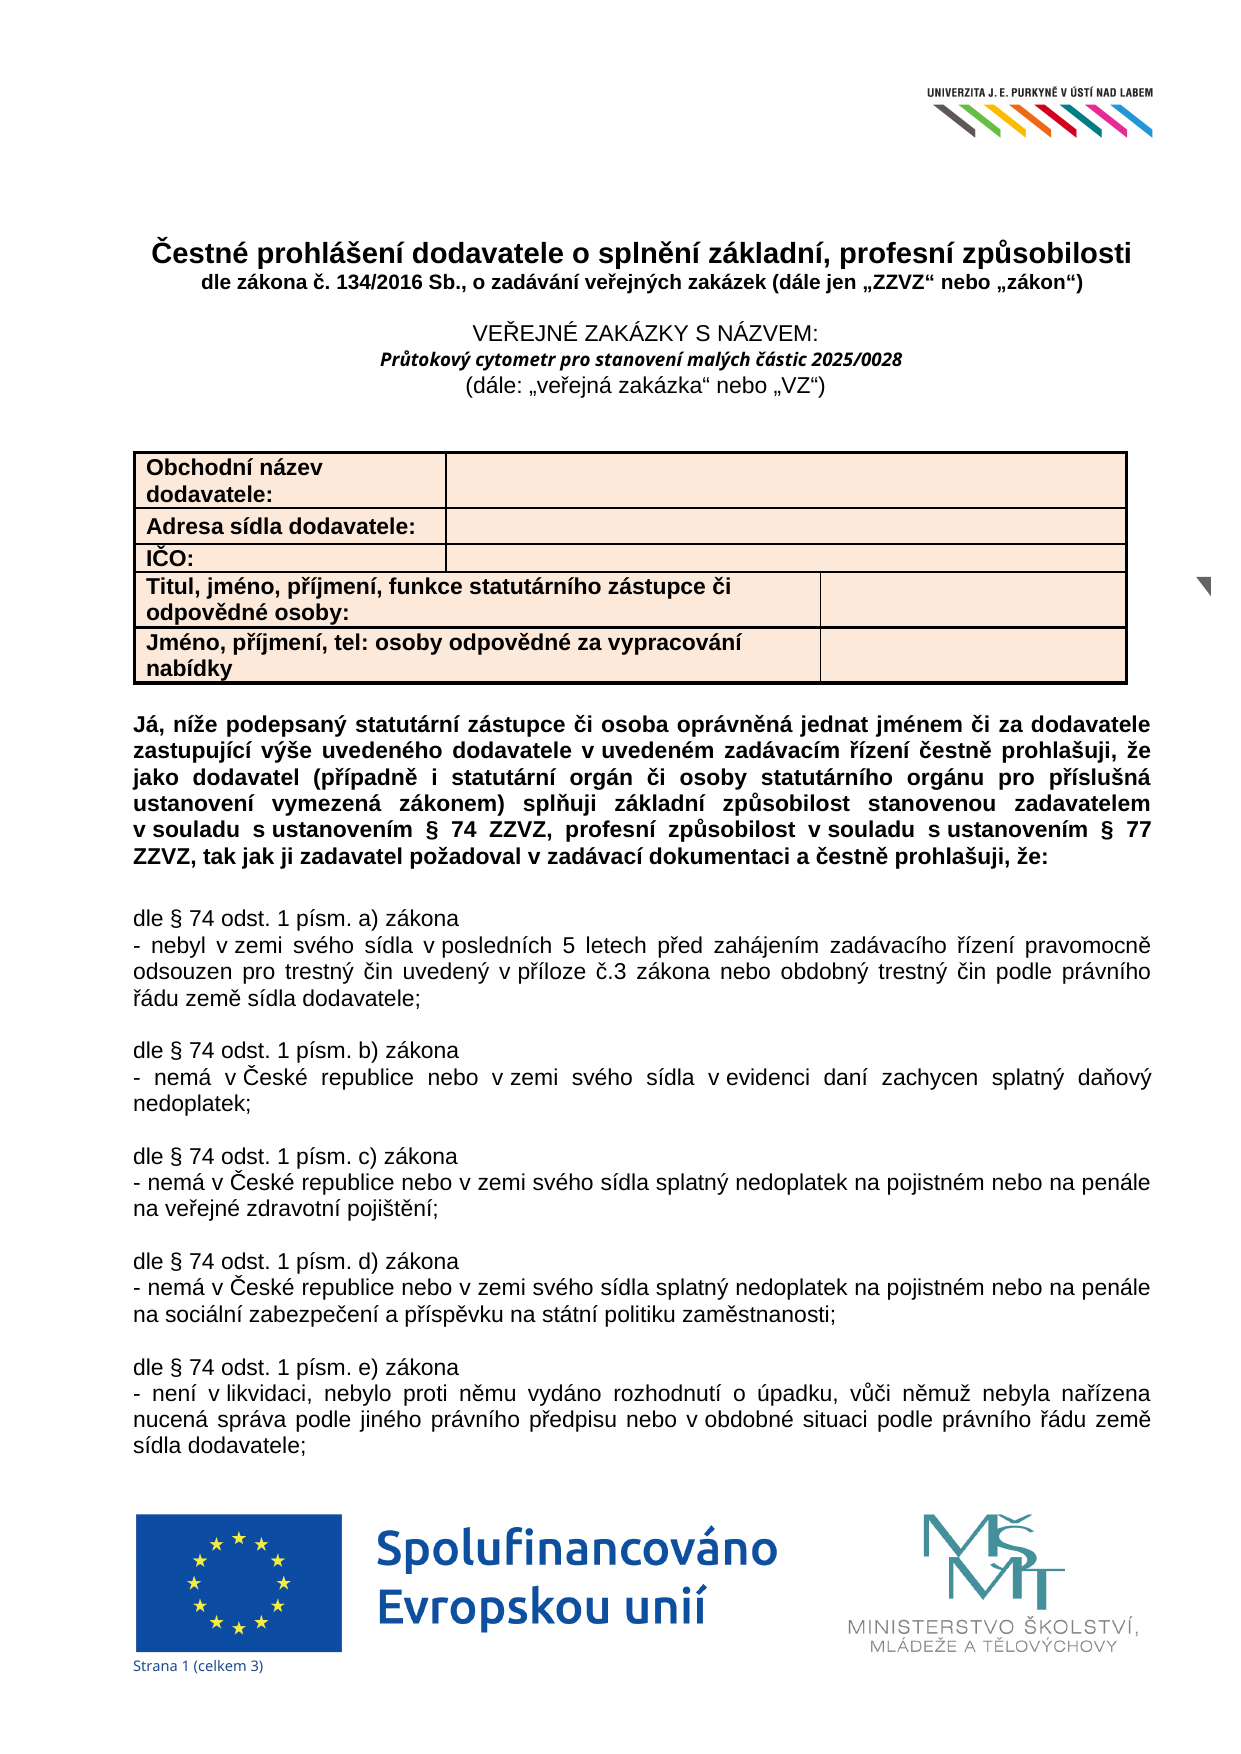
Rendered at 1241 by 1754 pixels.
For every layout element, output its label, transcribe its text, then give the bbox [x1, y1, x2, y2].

text - nebyl v zemi svého sídla v posledních 5 letech před zahájením zadávacího řízení pravomocně odsouzen pro trestný čin uvedený v příloze č.3 zákona nebo obdobný trestný čin podle právního řádu země sídla dodavatele; [133, 932, 1152, 1011]
text Já, níže podepsaný statutární zástupce či osoba oprávněná jednat jménem či za dodavatele zastupující výše uvedeného dodavatele v uvedeném zadávacím řízení čestně prohlašuji, že jako dodavatel (případně i statutární orgán či osoby statutárního orgánu pro příslušná ustanovení vymezená zákonem) splňuji základní způsobilost stanovenou zadavatelem v souladu s ustanovením § 74 ZZVZ, profesní způsobilost v souladu s ustanovením § 77 ZZVZ, tak jak ji zadavatel požadoval v zadávací dokumentaci a čestně prohlašuji, že: [133, 711, 1152, 869]
text dle § 74 odst. 1 písm. e) zákona [133, 1353, 1152, 1380]
table_cell Titul, jméno, příjmení, funkce statutárního zástupce či odpovědné osoby: [136, 573, 820, 626]
text - není v likvidaci, nebylo proti němu vydáno rozhodnutí o úpadku, vůči němuž nebyla nařízena nucená správa podle jiného právního předpisu nebo v obdobné situaci podle právního řádu země sídla dodavatele; [133, 1380, 1152, 1459]
table_cell [821, 629, 1125, 681]
table_cell Adresa sídla dodavatele: [136, 509, 445, 543]
table_header [447, 454, 1125, 507]
table_cell Jméno, příjmení, tel: osoby odpovědné za vypracování nabídky [136, 629, 820, 681]
table_header Obchodní název dodavatele: [136, 454, 445, 507]
text dle § 74 odst. 1 písm. b) zákona [133, 1037, 1152, 1063]
table_cell [447, 509, 1125, 543]
table_cell [447, 545, 1125, 571]
text VEŘEJNÉ ZAKÁZKY S NÁZVEM: [133, 320, 1152, 347]
text Průtokový cytometr pro stanovení malých částic 2025/0028 [133, 347, 1152, 372]
text dle § 74 odst. 1 písm. c) zákona [133, 1143, 1152, 1169]
text - nemá v České republice nebo v zemi svého sídla v evidenci daní zachycen splatný daňový nedoplatek; [133, 1063, 1152, 1116]
picture [0, 0, 1241, 1754]
text dle § 74 odst. 1 písm. a) zákona [133, 905, 1152, 932]
text dle § 74 odst. 1 písm. d) zákona [133, 1248, 1152, 1274]
text (dále: „veřejná zakázka“ nebo „VZ“) [133, 372, 1152, 398]
text - nemá v České republice nebo v zemi svého sídla splatný nedoplatek na pojistném nebo na penále na veřejné zdravotní pojištění; [133, 1169, 1152, 1222]
text dle zákona č. 134/2016 Sb., o zadávání veřejných zakázek (dále jen „ZZVZ“ nebo „zákon“) [133, 270, 1152, 294]
table_cell IČO: [136, 545, 445, 571]
text Čestné prohlášení dodavatele o splnění základní, profesní způsobilosti [133, 236, 1152, 270]
text - nemá v České republice nebo v zemi svého sídla splatný nedoplatek na pojistném nebo na penále na sociální zabezpečení a příspěvku na státní politiku zaměstnanosti; [133, 1274, 1152, 1327]
table_cell [821, 573, 1125, 626]
